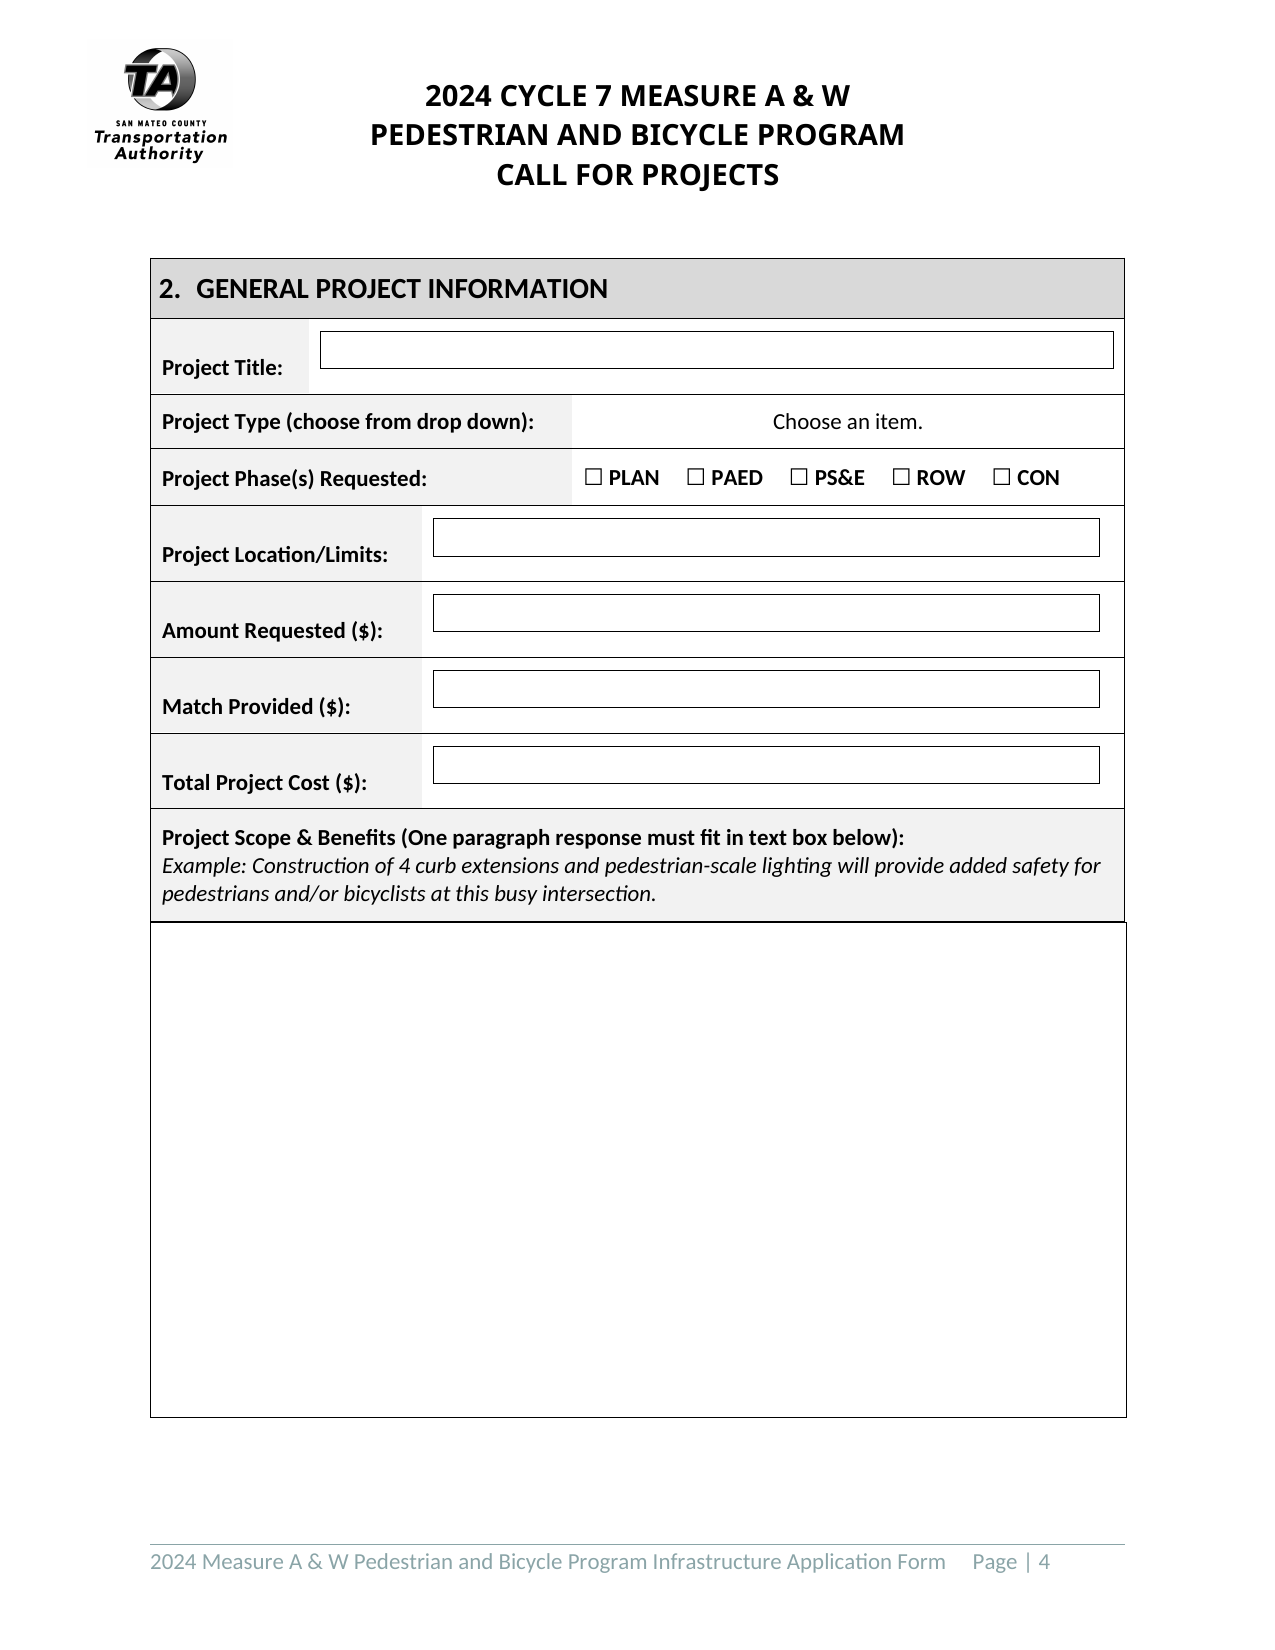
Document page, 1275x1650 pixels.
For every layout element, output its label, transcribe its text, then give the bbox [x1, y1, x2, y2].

table_cell Project Scope & Benefits (One paragraph response must fit in text box below): Example: Construction of 4 curb extensions and pedestrian-scale lighting will provide added safety for pedestrians and/or bicyclists at this busy intersection. [151, 809, 1124, 921]
table_cell [422, 582, 1124, 657]
table_header GENERAL PROJECT INFORMATION [151, 259, 1124, 318]
table_cell Project Location/Limits: [151, 506, 422, 581]
picture [86, 39, 234, 168]
table_cell Project Type (choose from drop down): [151, 395, 572, 448]
table_cell Match Provided ($): [151, 658, 422, 732]
table_cell PLAN PAED PS&E ROW CON [572, 449, 1124, 505]
table_cell Project Phase(s) Requested: [151, 449, 572, 505]
table_cell [422, 734, 1124, 808]
table_cell [422, 658, 1124, 732]
table_cell [309, 319, 1124, 393]
table_cell Project Title: [151, 319, 309, 393]
table_cell Amount Requested ($): [151, 582, 422, 657]
table_cell [422, 506, 1124, 581]
table_cell Total Project Cost ($): [151, 734, 422, 808]
